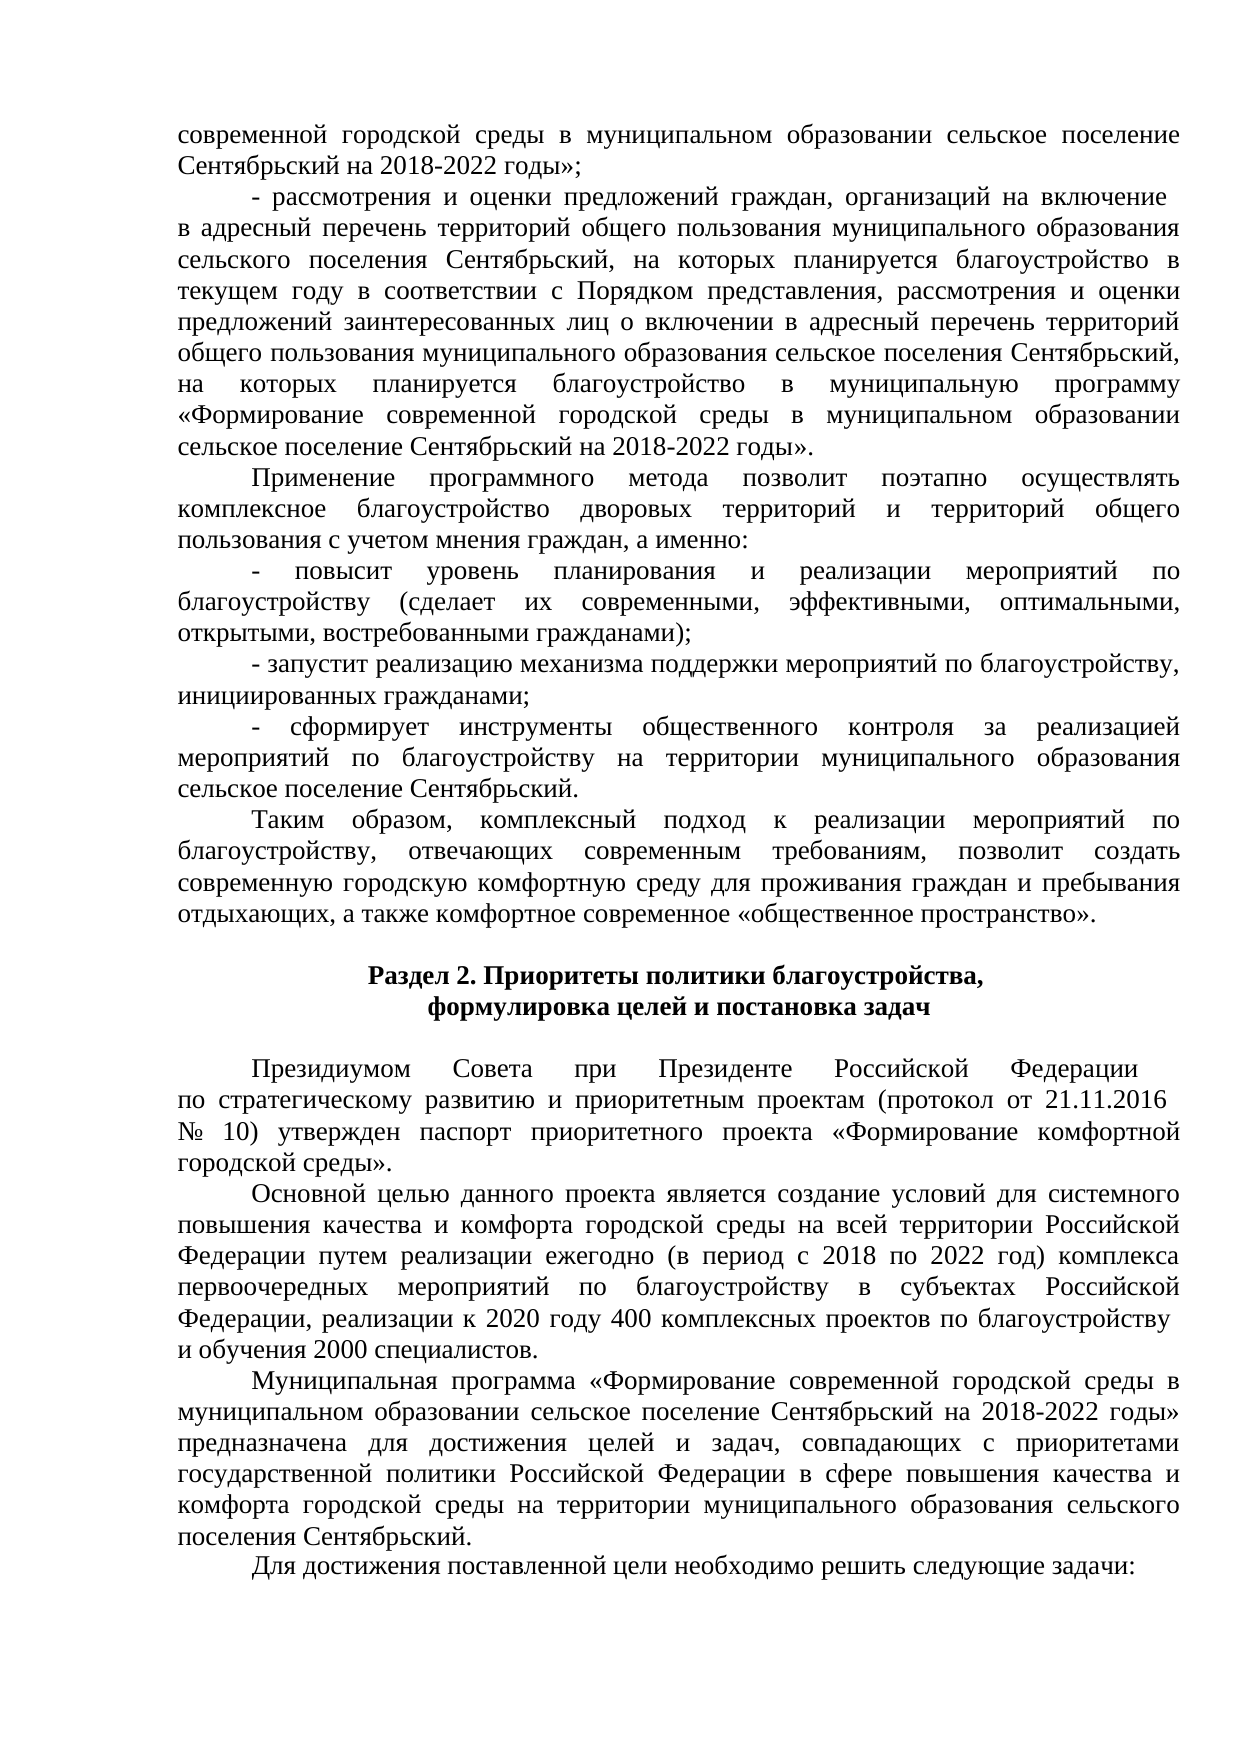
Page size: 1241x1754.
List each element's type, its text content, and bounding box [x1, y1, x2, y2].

text - запустит реализацию механизма поддержки мероприятий по благоустройству, инициированных гражданами; [177, 648, 1181, 710]
text Таким образом, комплексный подход к реализации мероприятий по благоустройству, отвечающих современным требованиям, позволит создать современную городскую комфортную среду для проживания граждан и пребывания отдыхающих, а также комфортное современное «общественное пространство». [177, 803, 1181, 928]
text Применение программного метода позволит поэтапно осуществлять комплексное благоустройство дворовых территорий и территорий общего пользования с учетом мнения граждан, а именно: [177, 461, 1181, 554]
text - повысит уровень планирования и реализации мероприятий по благоустройству (сделает их современными, эффективными, оптимальными, открытыми, востребованными гражданами); [177, 554, 1181, 648]
text Муниципальная программа «Формирование современной городской среды в муниципальном образовании сельское поселение Сентябрьский на 2018-2022 годы» предназначена для достижения целей и задач, совпадающих с приоритетами государственной политики Российской Федерации в сфере повышения качества и комфорта городской среды на территории муниципального образования сельского поселения Сентябрьский. [177, 1364, 1181, 1551]
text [177, 118, 1181, 180]
text Раздел 2. Приоритеты политики благоустройства, формулировка целей и постановка задач [177, 959, 1181, 1021]
text Для достижения поставленной цели необходимо решить следующие задачи: [177, 1551, 1181, 1580]
text Основной целью данного проекта является создание условий для системного повышения качества и комфорта городской среды на всей территории Российской Федерации путем реализации ежегодно (в период с 2018 по 2022 год) комплекса первоочередных мероприятий по благоустройству в субъектах Российской Федерации, реализации к 2020 году 400 комплексных проектов по благоустройству и обучения 2000 специалистов. [177, 1177, 1181, 1364]
text - сформирует инструменты общественного контроля за реализацией мероприятий по благоустройству на территории муниципального образования сельское поселение Сентябрьский. [177, 710, 1181, 803]
text Президиумом Совета при Президенте Российской Федерации по стратегическому развитию и приоритетным проектам (протокол от 21.11.2016 № 10) утвержден паспорт приоритетного проекта «Формирование комфортной городской среды». [177, 1052, 1181, 1177]
text - рассмотрения и оценки предложений граждан, организаций на включение в адресный перечень территорий общего пользования муниципального образования сельского поселения Сентябрьский, на которых планируется благоустройство в текущем году в соответствии с Порядком представления, рассмотрения и оценки предложений заинтересованных лиц о включении в адресный перечень территорий общего пользования муниципального образования сельское поселения Сентябрьский, на которых планируется благоустройство в муниципальную программу «Формирование современной городской среды в муниципальном образовании сельское поселение Сентябрьский на 2018-2022 годы». [177, 180, 1181, 461]
